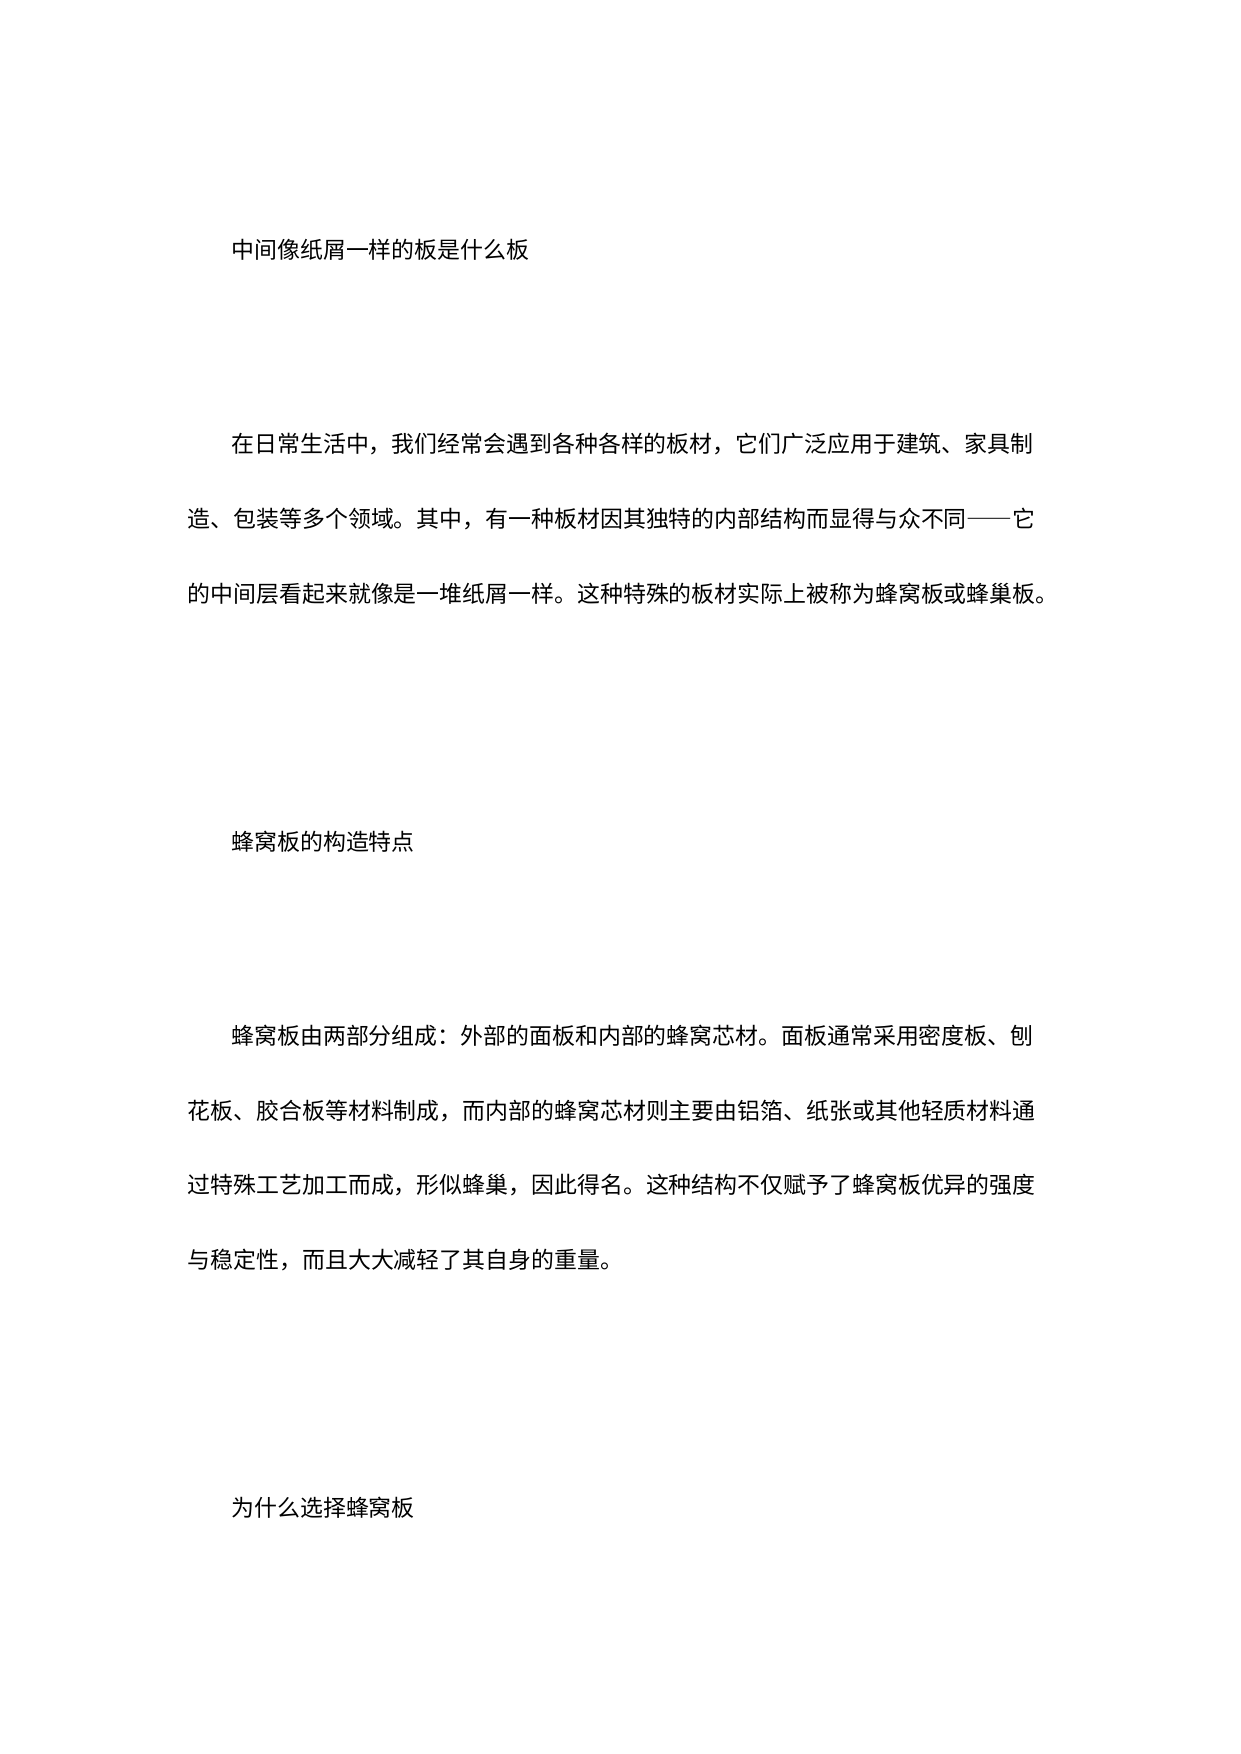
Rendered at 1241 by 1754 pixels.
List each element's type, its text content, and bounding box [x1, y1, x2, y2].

text 为什么选择蜂窝板 [187, 1474, 1053, 1539]
text 中间像纸屑一样的板是什么板 [187, 216, 1053, 281]
text 蜂窝板的构造特点 [187, 808, 1053, 873]
text 在日常生活中，我们经常会遇到各种各样的板材，它们广泛应用于建筑、家具制造、包装等多个领域。其中，有一种板材因其独特的内部结构而显得与众不同——它的中间层看起来就像是一堆纸屑一样。这种特殊的板材实际上被称为蜂窝板或蜂巢板。 [187, 410, 1053, 624]
text 蜂窝板由两部分组成：外部的面板和内部的蜂窝芯材。面板通常采用密度板、刨花板、胶合板等材料制成，而内部的蜂窝芯材则主要由铝箔、纸张或其他轻质材料通过特殊工艺加工而成，形似蜂巢，因此得名。这种结构不仅赋予了蜂窝板优异的强度与稳定性，而且大大减轻了其自身的重量。 [187, 1002, 1053, 1291]
